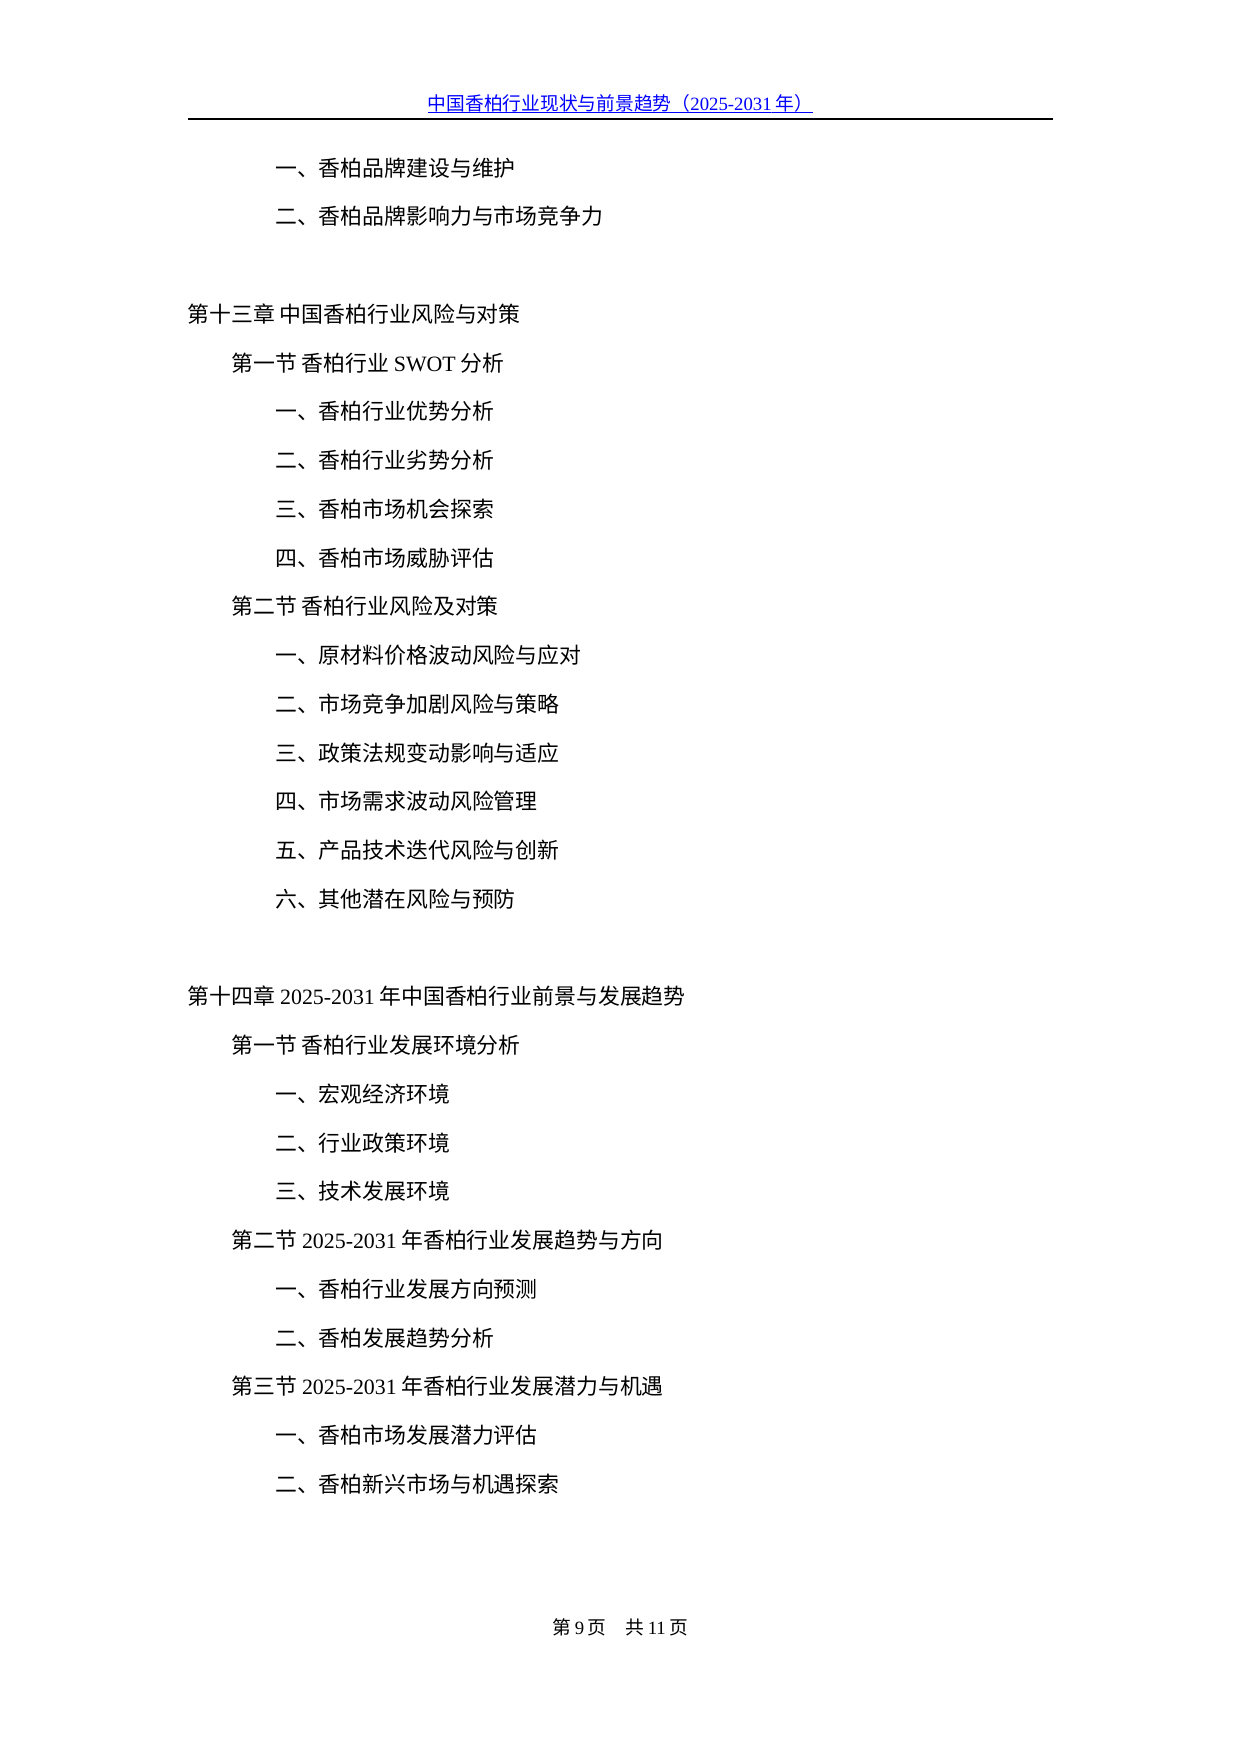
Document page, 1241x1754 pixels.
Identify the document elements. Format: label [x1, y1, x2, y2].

text [187, 150, 1053, 1499]
